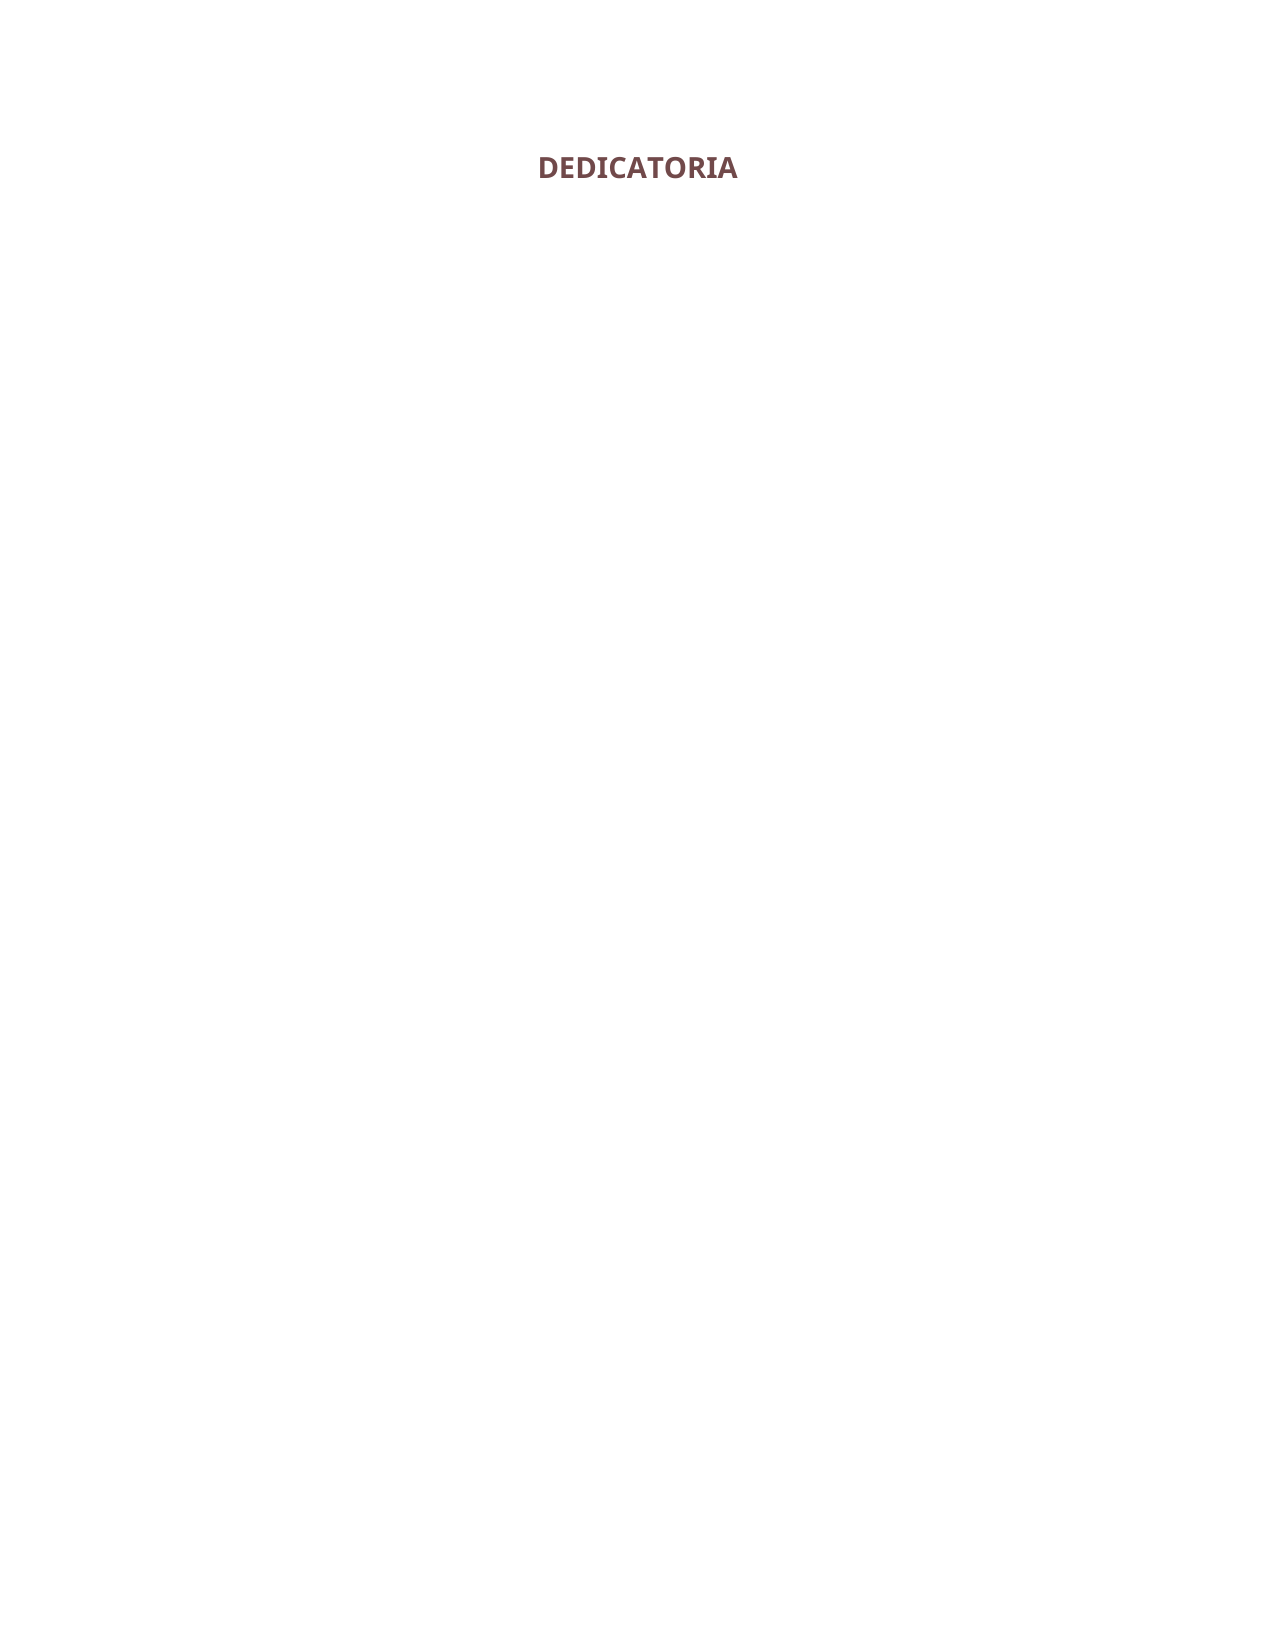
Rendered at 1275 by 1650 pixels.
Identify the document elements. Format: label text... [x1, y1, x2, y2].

text DEDICATORIA [148, 148, 1127, 187]
